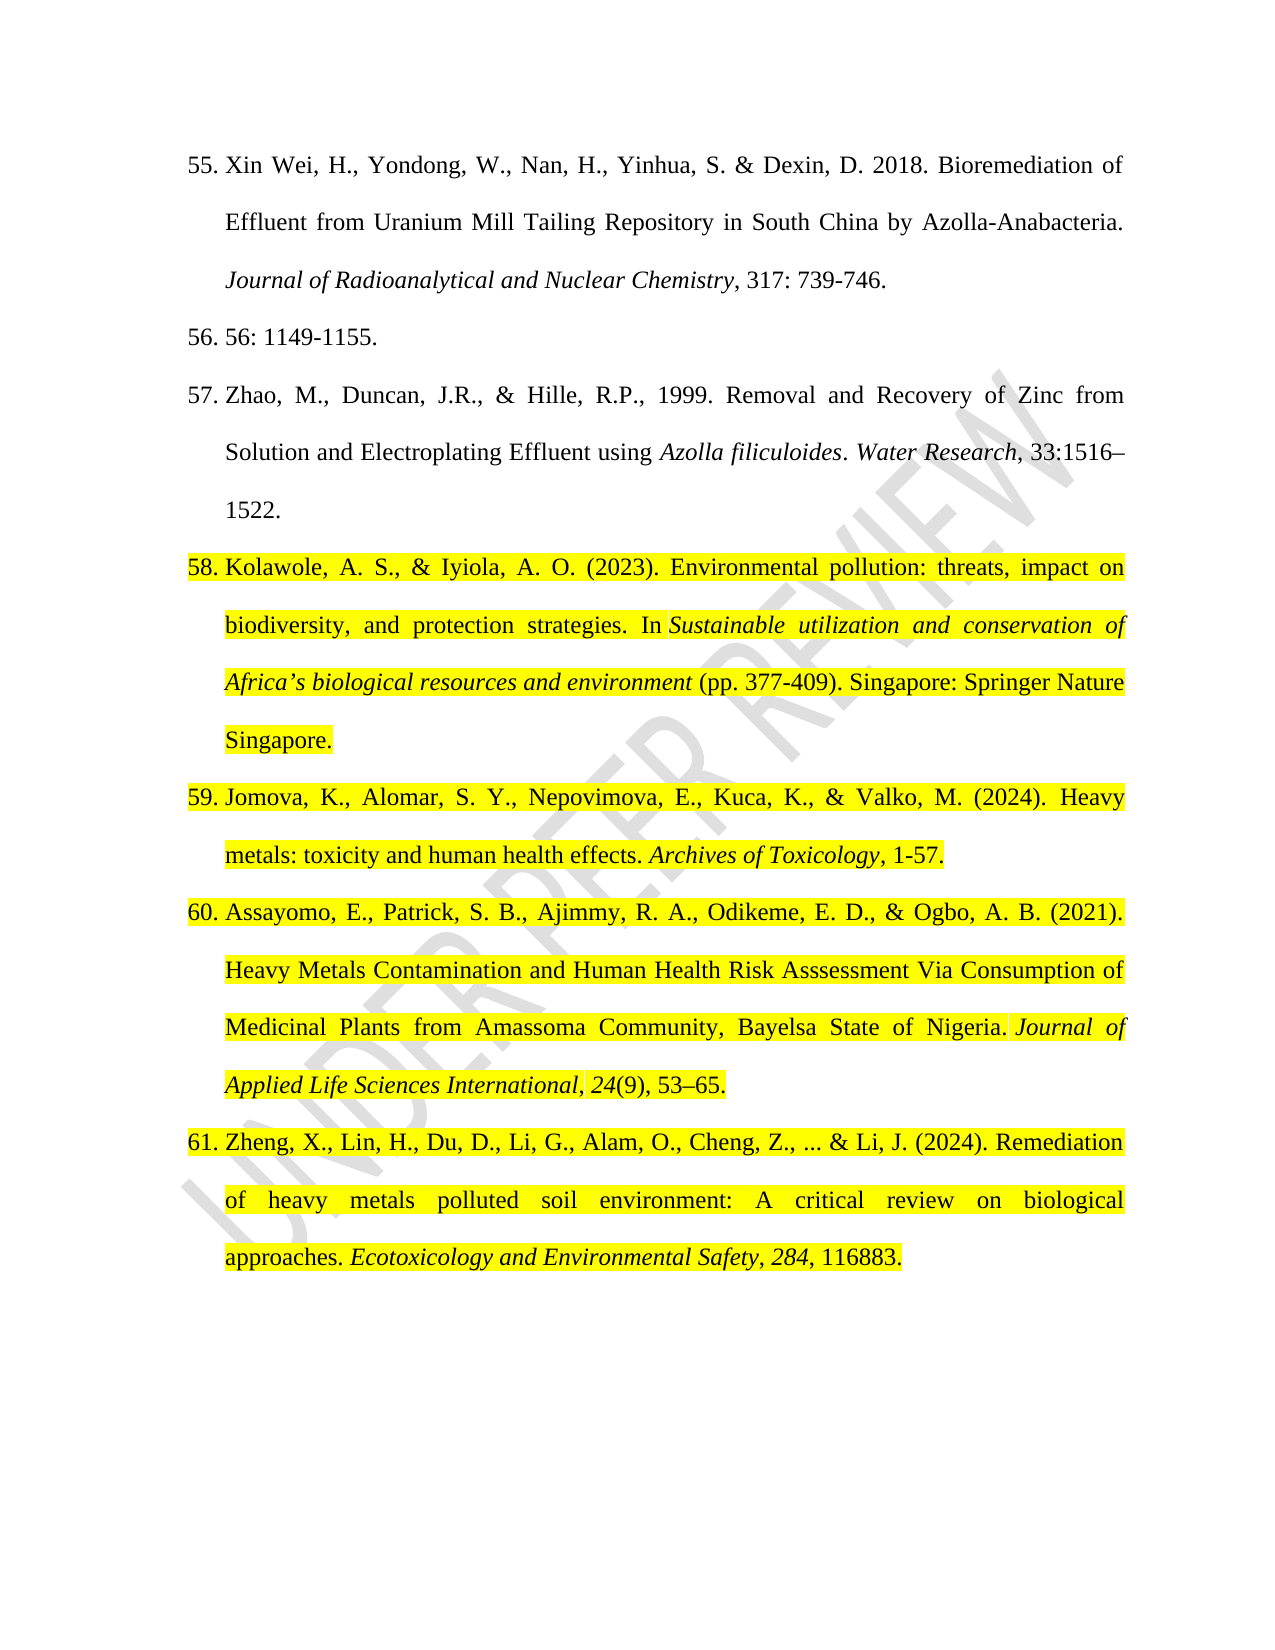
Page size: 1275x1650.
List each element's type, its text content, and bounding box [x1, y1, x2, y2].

list Zhao, M., Duncan, J.R., & Hille, R.P., 1999. Removal and Recovery of Zinc from Solution and Electroplating Effluent using Azolla filiculoides. Water Research, 33:1516–1522. [187, 380, 1125, 524]
list Jomova, K., Alomar, S. Y., Nepovimova, E., Kuca, K., & Valko, M. (2024). Heavy metals: toxicity and human health effects. Archives of Toxicology, 1-57. [187, 782, 1125, 869]
list Xin Wei, H., Yondong, W., Nan, H., Yinhua, S. & Dexin, D. 2018. Bioremediation of Effluent from Uranium Mill Tailing Repository in South China by Azolla-Anabacteria. Journal of Radioanalytical and Nuclear Chemistry, 317: 739-746. [187, 150, 1125, 294]
list Kolawole, A. S., & Iyiola, A. O. (2023). Environmental pollution: threats, impact on biodiversity, and protection strategies. In Sustainable utilization and conservation of Africa’s biological resources and environment (pp. 377-409). Singapore: Springer Nature Singapore. [187, 552, 1125, 754]
list 56: 1149-1155. [187, 322, 1125, 351]
list Zheng, X., Lin, H., Du, D., Li, G., Alam, O., Cheng, Z., ... & Li, J. (2024). Remediation of heavy metals polluted soil environment: A critical review on biological approaches. Ecotoxicology and Environmental Safety, 284, 116883. [187, 1127, 1125, 1271]
list Assayomo, E., Patrick, S. B., Ajimmy, R. A., Odikeme, E. D., & Ogbo, A. B. (2021). Heavy Metals Contamination and Human Health Risk Asssessment Via Consumption of Medicinal Plants from Amassoma Community, Bayelsa State of Nigeria. Journal of Applied Life Sciences International, 24(9), 53–65. [187, 897, 1125, 1099]
